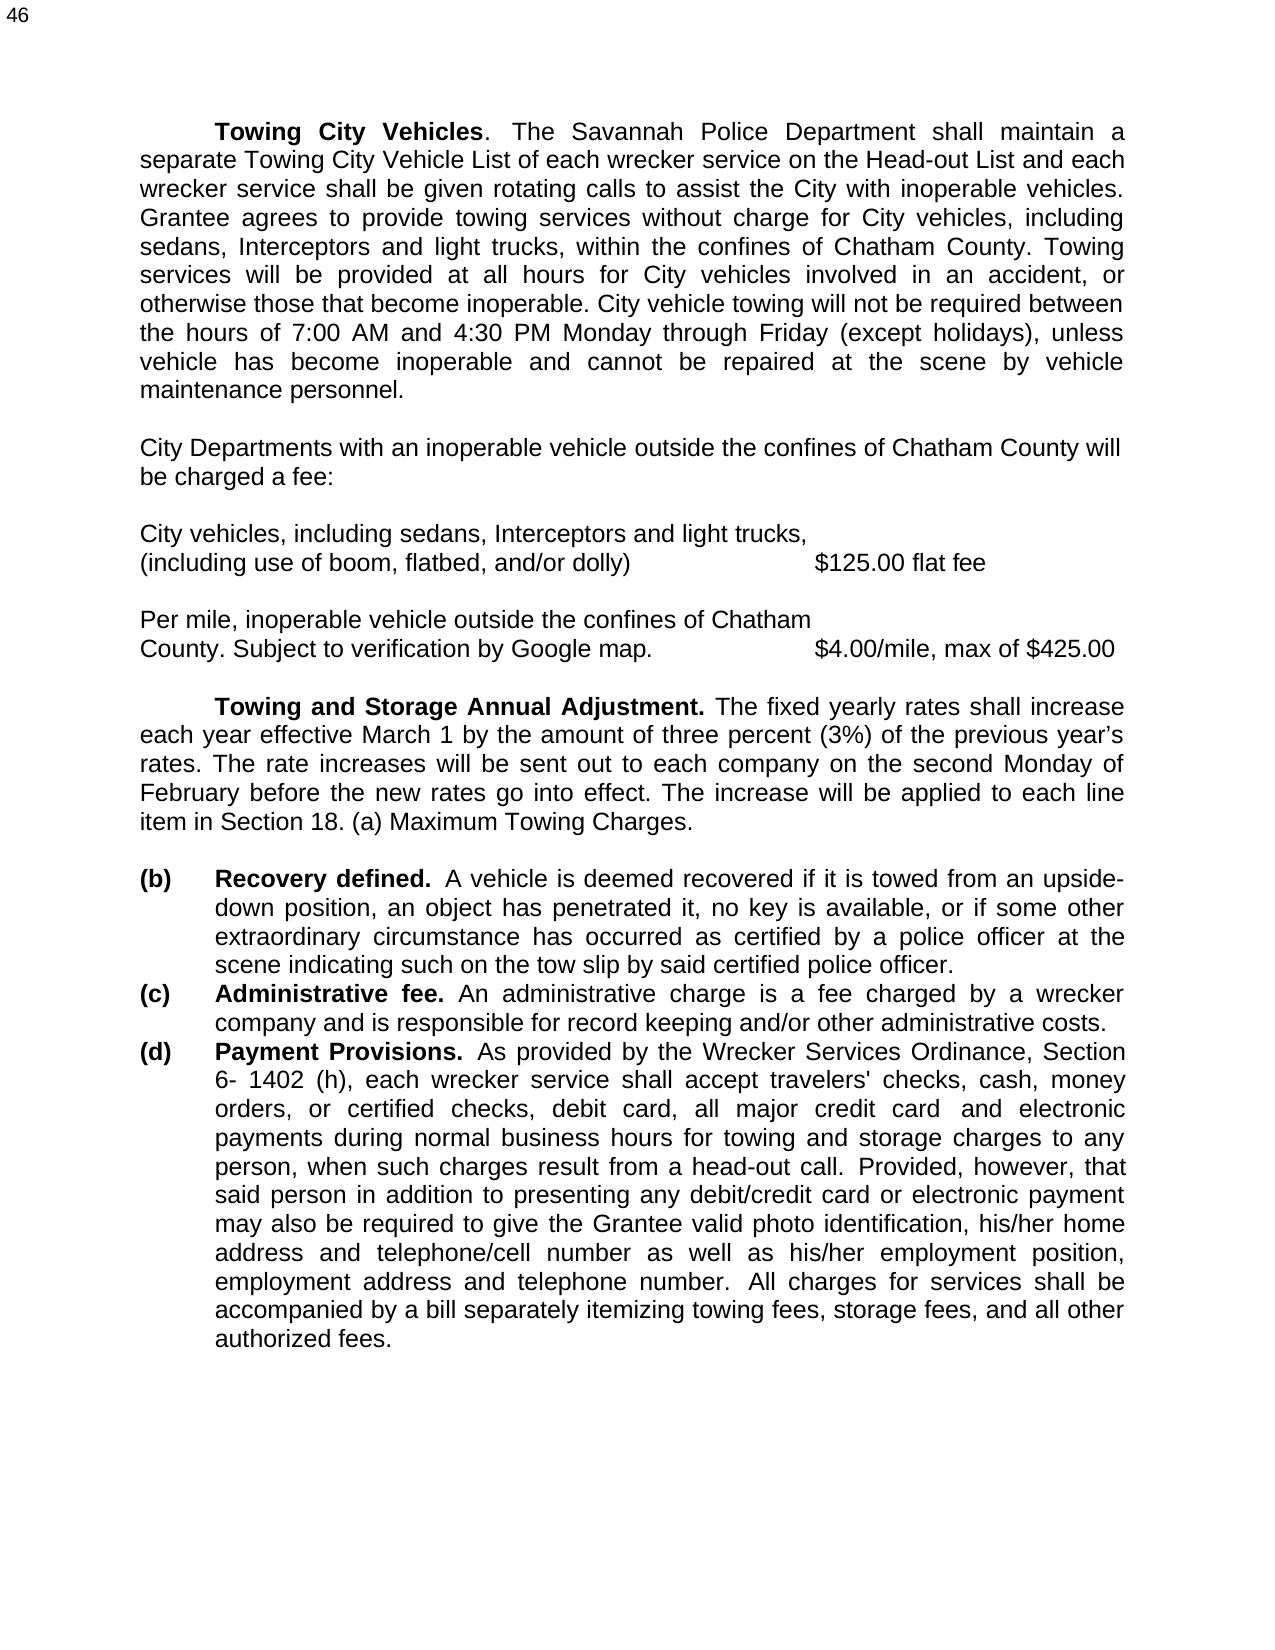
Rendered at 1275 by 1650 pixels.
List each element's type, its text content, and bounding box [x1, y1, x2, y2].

text City vehicles, including sedans, Interceptors and light trucks, [139, 519, 1248, 548]
list Payment Provisions. As provided by the Wrecker Services Ordinance, Section 6- 1402 (h), each wrecker service shall accept travelers' checks, cash, money orders, or certified checks, debit card, all major credit card and electronic payments during normal business hours for towing and storage charges to any person, when such charges result from a head-out call. Provided, however, that said person in addition to presenting any debit/credit card or electronic payment may also be required to give the Grantee valid photo identification, his/her home address and telephone/cell number as well as his/her employment position, employment address and telephone number. All charges for services shall be accompanied by a bill separately itemizing towing fees, storage fees, and all other authorized fees. [139, 1037, 1126, 1353]
text City Departments with an inoperable vehicle outside the confines of Chatham County will be charged a fee: [139, 433, 1124, 491]
list Recovery defined. A vehicle is deemed recovered if it is towed from an upside- down position, an object has penetrated it, no key is available, or if some other extraordinary circumstance has occurred as certified by a police officer at the scene indicating such on the tow slip by said certified police officer. [139, 864, 1126, 979]
text (including use of boom, flatbed, and/or dolly) $125.00 flat fee [139, 548, 1248, 577]
text Towing and Storage Annual Adjustment. The fixed yearly rates shall increase each year effective March 1 by the amount of three percent (3%) of the previous year’s rates. The rate increases will be sent out to each company on the second Monday of February before the new rates go into effect. The increase will be applied to each line item in Section 18. (a) Maximum Towing Charges. [139, 692, 1125, 835]
text Per mile, inoperable vehicle outside the confines of Chatham [139, 605, 1248, 634]
text County. Subject to verification by Google map. $4.00/mile, max of $425.00 [139, 634, 1248, 663]
list Administrative fee. An administrative charge is a fee charged by a wrecker company and is responsible for record keeping and/or other administrative costs. [139, 979, 1125, 1037]
text Towing City Vehicles. The Savannah Police Department shall maintain a separate Towing City Vehicle List of each wrecker service on the Head-out List and each wrecker service shall be given rotating calls to assist the City with inoperable vehicles. Grantee agrees to provide towing services without charge for City vehicles, including sedans, Interceptors and light trucks, within the confines of Chatham County. Towing services will be provided at all hours for City vehicles involved in an accident, or otherwise those that become inoperable. City vehicle towing will not be required between the hours of 7:00 AM and 4:30 PM Monday through Friday (except holidays), unless vehicle has become inoperable and cannot be repaired at the scene by vehicle maintenance personnel. [139, 117, 1126, 404]
